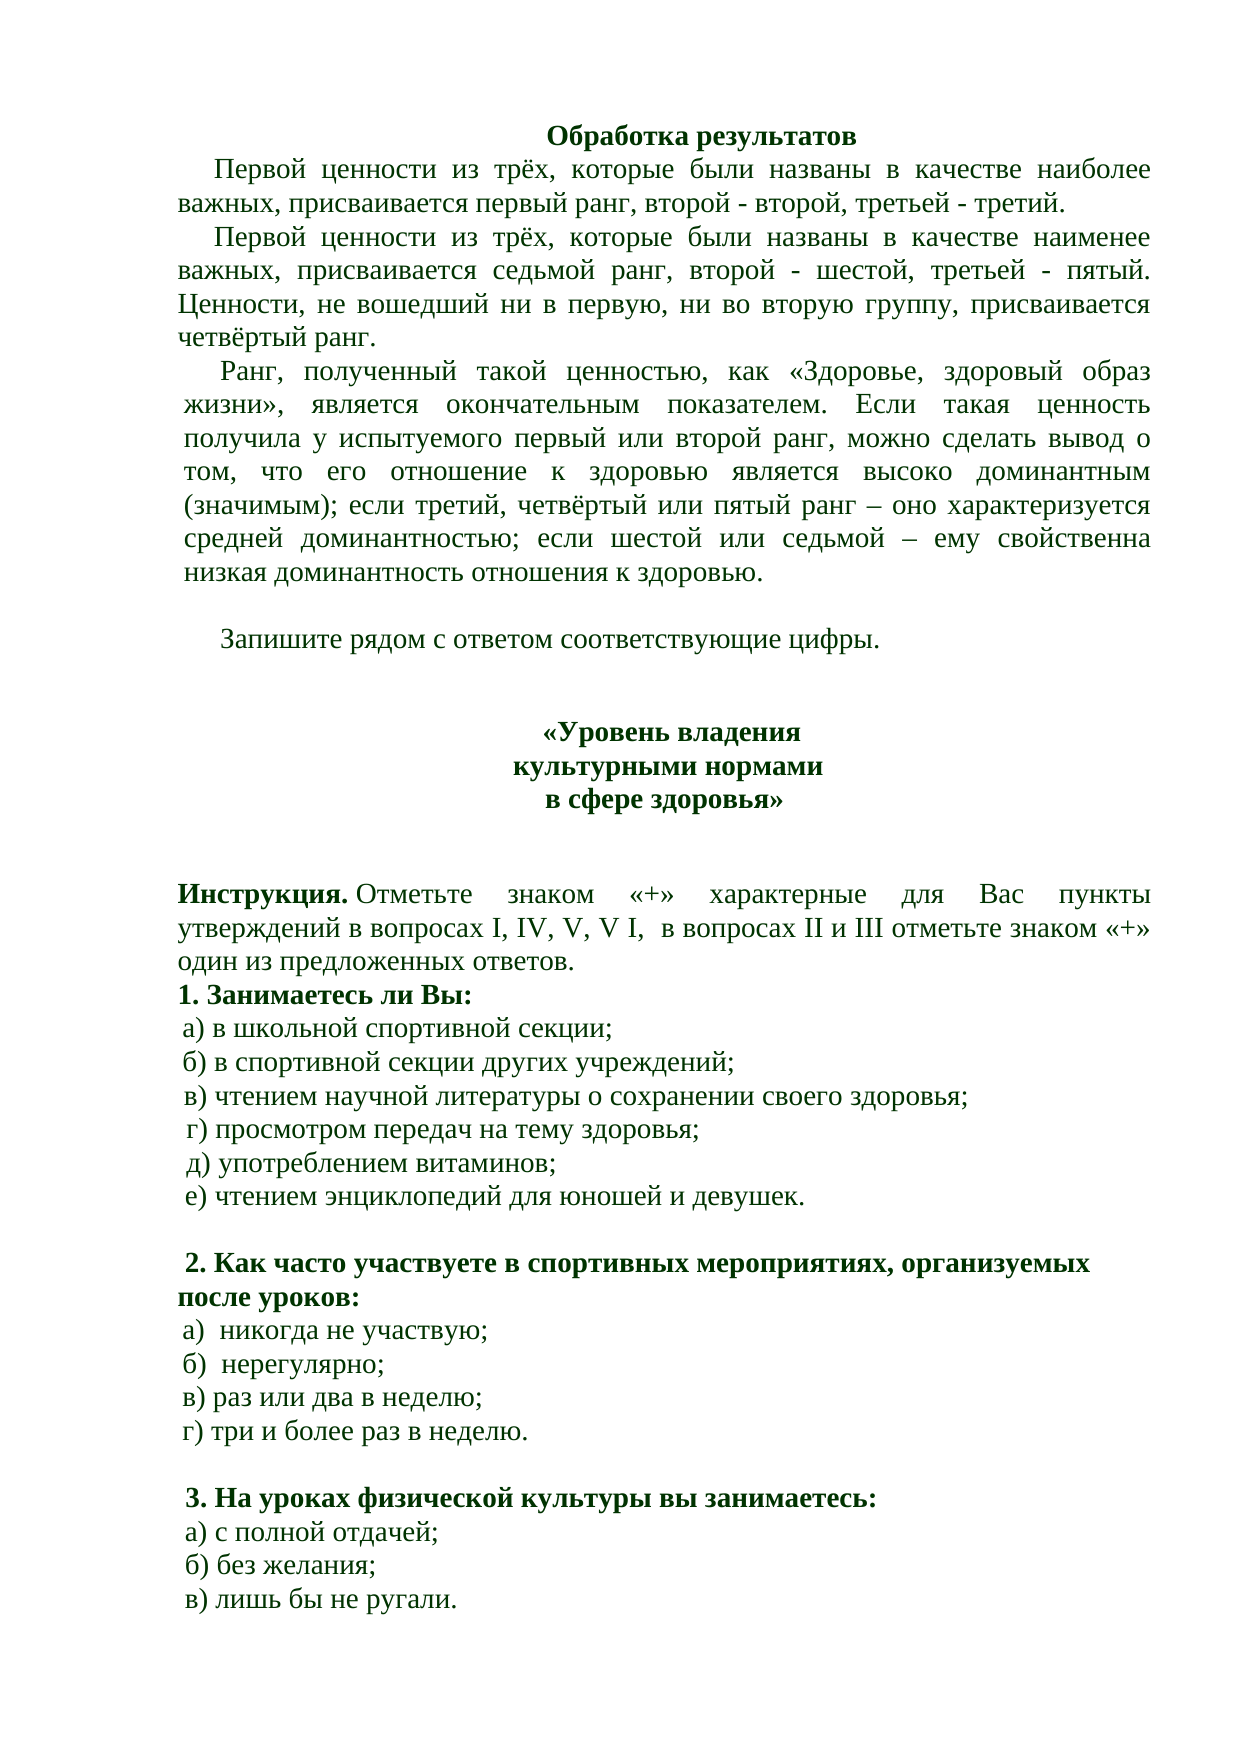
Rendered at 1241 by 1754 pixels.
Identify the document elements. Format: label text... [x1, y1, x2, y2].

text Обработка результатов [215, 118, 1152, 152]
text б) в спортивной секции других учреждений; [182, 1044, 1152, 1078]
text а) с полной отдачей; [177, 1514, 1152, 1547]
text в сфере здоровья» [177, 781, 1152, 815]
text культурными нормами [177, 748, 1152, 781]
text в) чтением научной литературы о сохранении своего здоровья; [184, 1078, 1152, 1111]
text д) употреблением витаминов; [179, 1145, 1152, 1178]
text Запишите рядом с ответом соответствующие цифры. [184, 621, 1152, 655]
text б) нерегулярно; [182, 1346, 1152, 1379]
text Первой ценности из трёх, которые были названы в качестве наименее важных, присваивается седьмой ранг, второй - шестой, третьей - пятый. Ценности, не вошедший ни в первую, ни во вторую группу, присваивается четвёртый ранг. [177, 219, 1152, 353]
text а) никогда не участвую; [182, 1312, 1152, 1346]
text 1. Занимаетесь ли Вы: [177, 977, 1152, 1011]
text 2. Как часто участвуете в спортивных мероприятиях, организуемых после уроков: [177, 1245, 1152, 1312]
text «Уровень владения [177, 714, 1152, 748]
text г) просмотром передач на тему здоровья; [179, 1111, 1152, 1145]
text а) в школьной спортивной секции; [182, 1011, 1152, 1044]
text в) раз или два в неделю; [182, 1379, 1152, 1413]
text Ранг, полученный такой ценностью, как «Здоровье, здоровый образ жизни», является окончательным показателем. Если такая ценность получила у испытуемого первый или второй ранг, можно сделать вывод о том, что его отношение к здоровью является высоко доминантным (значимым); если третий, четвёртый или пятый ранг – оно характеризуется средней доминантностью; если шестой или седьмой – ему свойственна низкая доминантность отношения к здоровью. [184, 353, 1152, 588]
text 3. На уроках физической культуры вы занимаетесь: [185, 1480, 1152, 1514]
text б) без желания; [177, 1547, 1152, 1581]
text е) чтением энциклопедий для юношей и девушек. [177, 1178, 1152, 1212]
text в) лишь бы не ругали. [177, 1581, 1152, 1614]
text Инструкция. Отметьте знаком «+» характерные для Вас пункты утверждений в вопросах I, IV, V, V I, в вопросах II и III отметьте знаком «+» один из предложенных ответов. [177, 876, 1152, 977]
text г) три и более раз в неделю. [182, 1413, 1152, 1447]
text Первой ценности из трёх, которые были названы в качестве наиболее важных, присваивается первый ранг, второй - второй, третьей - третий. [177, 152, 1152, 219]
